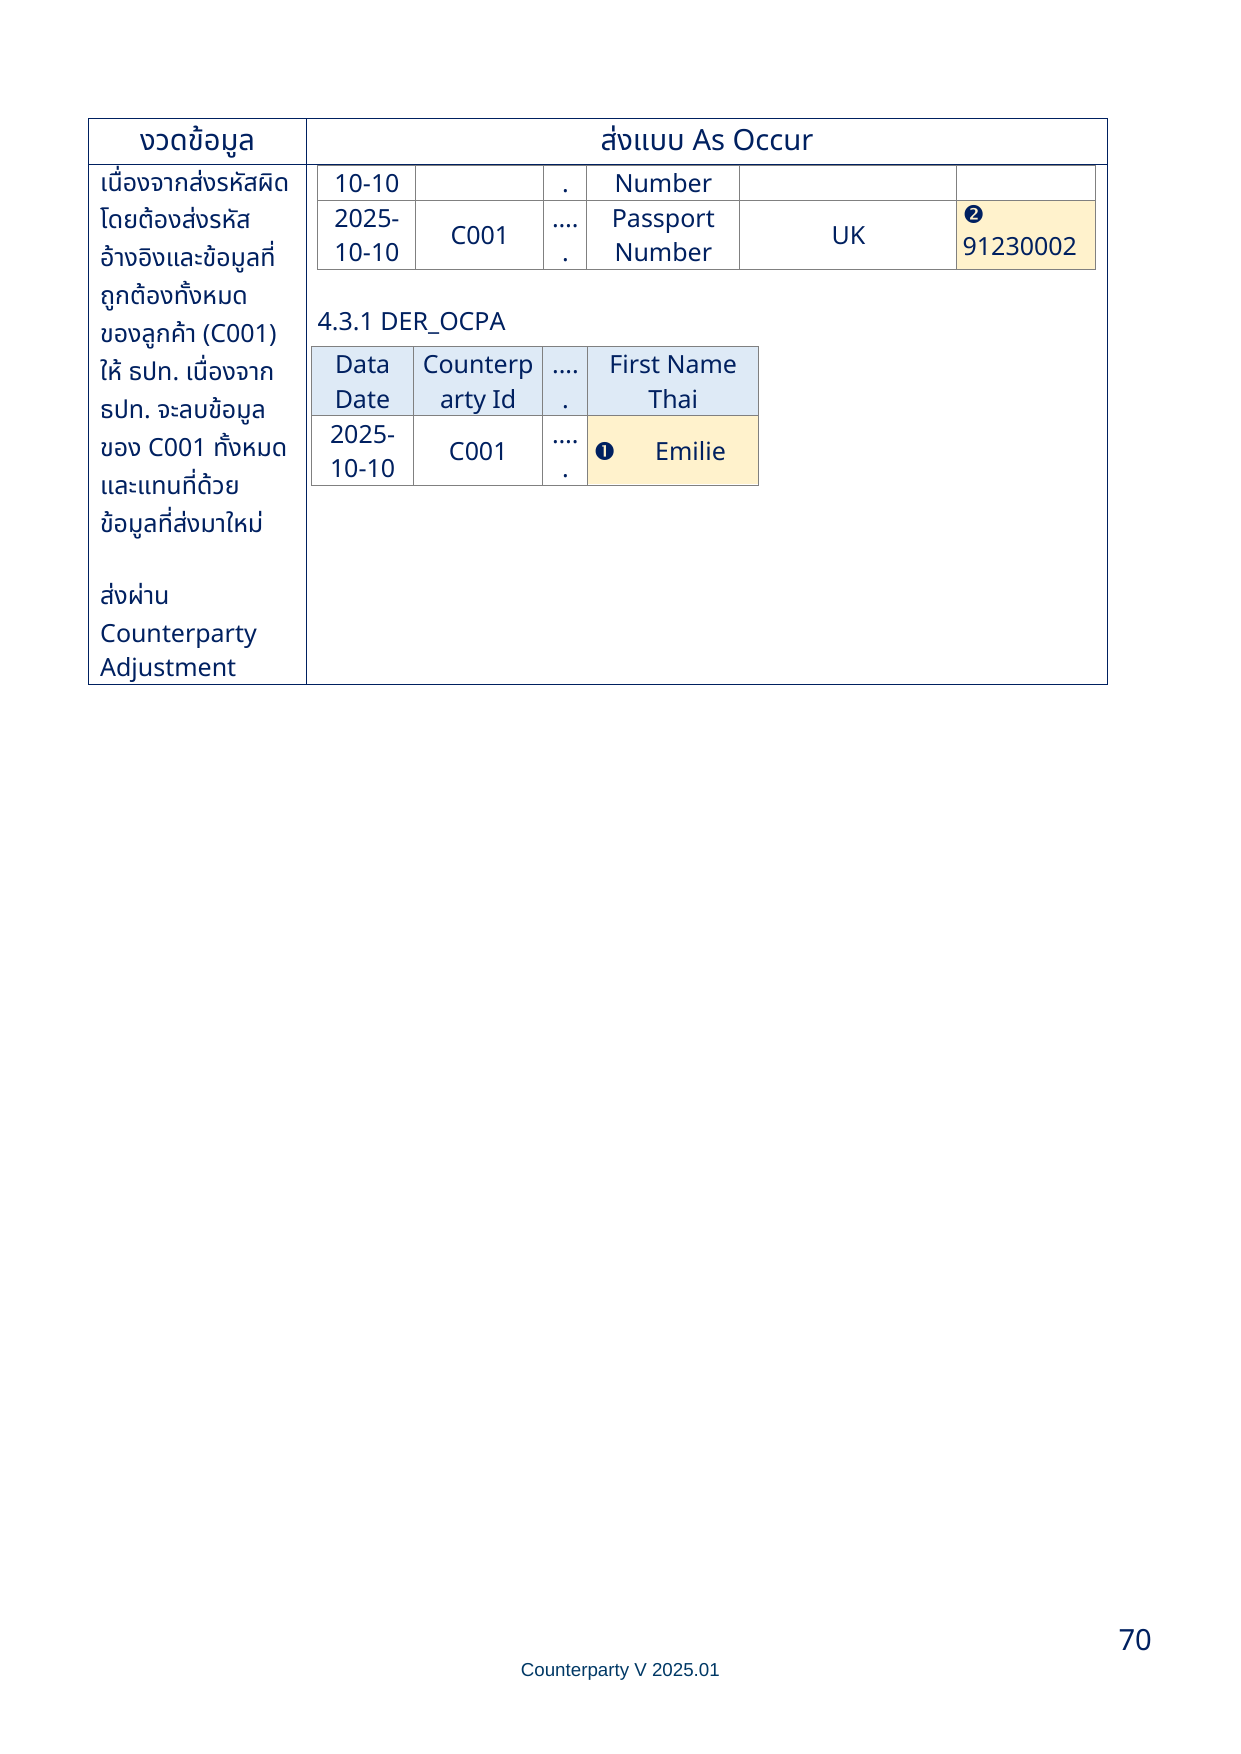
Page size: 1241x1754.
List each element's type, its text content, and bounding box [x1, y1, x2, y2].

table_header ส่งแบบ As Occur [307, 119, 1107, 163]
table_header งวดข้อมูล [89, 119, 306, 163]
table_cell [89, 165, 306, 683]
table_cell 4.1.1 DER_CPIDA 4.3.1 DER_OCPA [307, 165, 1107, 683]
